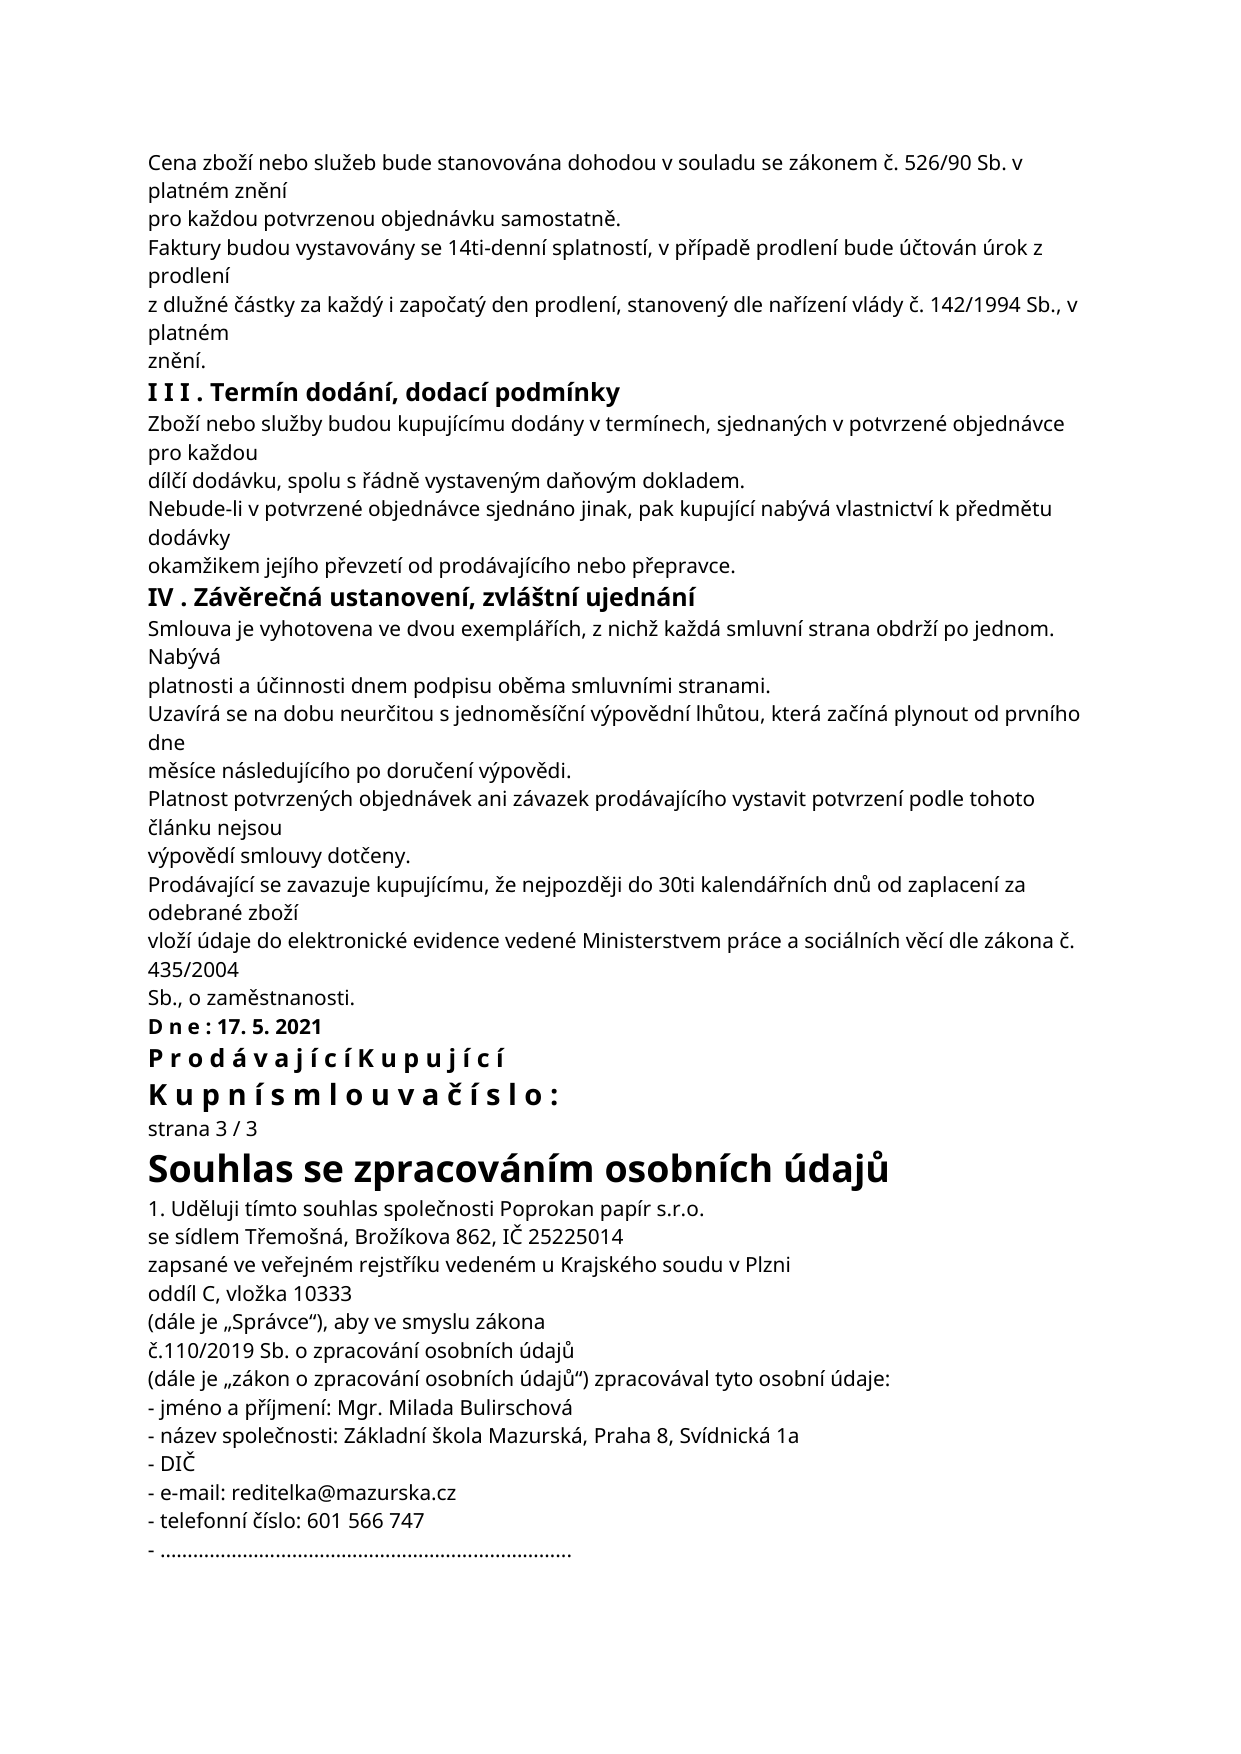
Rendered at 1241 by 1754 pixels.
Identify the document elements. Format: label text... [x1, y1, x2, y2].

text I I I . Termín dodání, dodací podmínky [148, 375, 1093, 409]
text oddíl C, vložka 10333 [148, 1279, 1093, 1307]
text výpovědí smlouvy dotčeny. [148, 841, 1093, 870]
text měsíce následujícího po doručení výpovědi. [148, 756, 1093, 784]
text - jméno a příjmení: Mgr. Milada Bulirschová [148, 1393, 1093, 1421]
text Sb., o zaměstnanosti. [148, 983, 1093, 1012]
text K u p n í s m l o u v a č í s l o : [148, 1074, 1093, 1114]
text Faktury budou vystavovány se 14ti-denní splatností, v případě prodlení bude účtován úrok z prodlení [148, 233, 1093, 290]
text znění. [148, 347, 1093, 375]
text Uzavírá se na dobu neurčitou s jednoměsíční výpovědní lhůtou, která začíná plynout od prvního dne [148, 699, 1093, 756]
text - DIČ [148, 1449, 1093, 1478]
text Nebude-li v potvrzené objednávce sjednáno jinak, pak kupující nabývá vlastnictví k předmětu dodávky [148, 494, 1093, 551]
text strana 3 / 3 [148, 1114, 1093, 1143]
text Zboží nebo služby budou kupujícímu dodány v termínech, sjednaných v potvrzené objednávce pro každou [148, 409, 1093, 466]
text - e-mail: reditelka@mazurska.cz [148, 1478, 1093, 1506]
text - telefonní číslo: 601 566 747 [148, 1506, 1093, 1535]
text IV . Závěrečná ustanovení, zvláštní ujednání [148, 580, 1093, 614]
text pro každou potvrzenou objednávku samostatně. [148, 204, 1093, 233]
text Prodávající se zavazuje kupujícímu, že nejpozději do 30ti kalendářních dnů od zaplacení za odebrané zboží [148, 870, 1093, 927]
text se sídlem Třemošná, Brožíkova 862, IČ 25225014 [148, 1222, 1093, 1251]
text Smlouva je vyhotovena ve dvou exemplářích, z nichž každá smluvní strana obdrží po jednom. Nabývá [148, 614, 1093, 671]
text dílčí dodávku, spolu s řádně vystaveným daňovým dokladem. [148, 466, 1093, 494]
text P r o d á v a j í c í K u p u j í c í [148, 1040, 1093, 1074]
text Platnost potvrzených objednávek ani závazek prodávajícího vystavit potvrzení podle tohoto článku nejsou [148, 784, 1093, 841]
text - název společnosti: Základní škola Mazurská, Praha 8, Svídnická 1a [148, 1421, 1093, 1449]
text zapsané ve veřejném rejstříku vedeném u Krajského soudu v Plzni [148, 1251, 1093, 1279]
text - ………………………………………………………………... [148, 1535, 1093, 1563]
text 1. Uděluji tímto souhlas společnosti Poprokan papír s.r.o. [148, 1194, 1093, 1222]
text z dlužné částky za každý i započatý den prodlení, stanovený dle nařízení vlády č. 142/1994 Sb., v platném [148, 290, 1093, 347]
text okamžikem jejího převzetí od prodávajícího nebo přepravce. [148, 551, 1093, 580]
text Cena zboží nebo služeb bude stanovována dohodou v souladu se zákonem č. 526/90 Sb. v platném znění [148, 148, 1093, 204]
text č.110/2019 Sb. o zpracování osobních údajů [148, 1336, 1093, 1364]
text (dále je „zákon o zpracování osobních údajů“) zpracovával tyto osobní údaje: [148, 1364, 1093, 1393]
text (dále je „Správce“), aby ve smyslu zákona [148, 1307, 1093, 1336]
text Souhlas se zpracováním osobních údajů [148, 1143, 1093, 1194]
text platnosti a účinnosti dnem podpisu oběma smluvními stranami. [148, 671, 1093, 699]
text vloží údaje do elektronické evidence vedené Ministerstvem práce a sociálních věcí dle zákona č. 435/2004 [148, 927, 1093, 983]
text D n e : 17. 5. 2021 [148, 1012, 1093, 1040]
